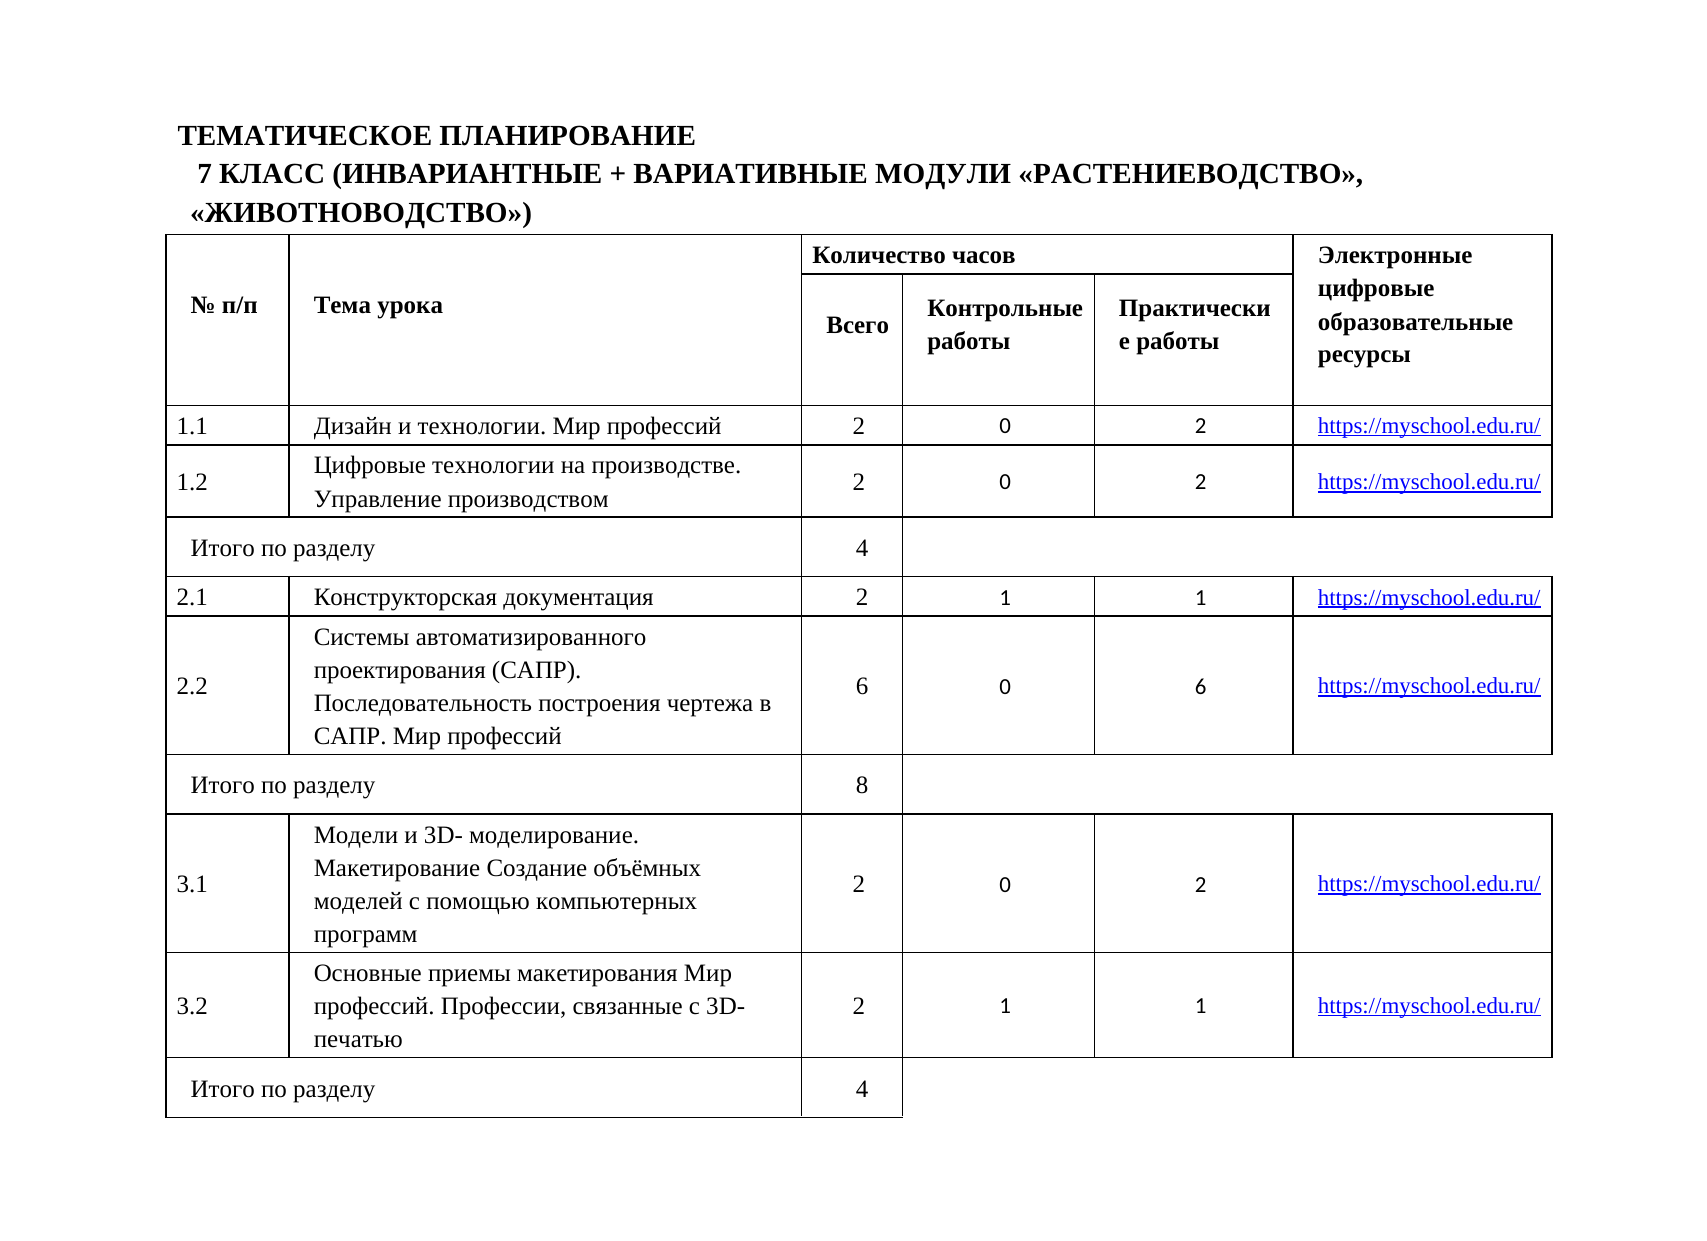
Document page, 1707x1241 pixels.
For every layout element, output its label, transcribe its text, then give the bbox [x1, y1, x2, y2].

table_cell https://myschool.edu.ru/ [1294, 406, 1551, 444]
table_cell Итого по разделу [167, 518, 801, 576]
table_cell 4 [802, 518, 902, 576]
table_cell 6 [802, 617, 902, 753]
table_cell https://myschool.edu.ru/ [1294, 953, 1551, 1057]
table_cell 1 [1095, 953, 1292, 1057]
table_cell Итого по разделу [167, 1058, 801, 1116]
table_cell 4 [802, 1058, 902, 1116]
table_cell 2 [802, 577, 902, 615]
table_cell 2.2 [167, 617, 288, 753]
table_cell https://myschool.edu.ru/ [1294, 815, 1551, 951]
table_cell 1 [903, 577, 1094, 615]
table_cell Практические работы [1095, 275, 1292, 404]
table_header № п/п [167, 235, 288, 404]
table_cell Дизайн и технологии. Мир профессий [290, 406, 801, 444]
table_cell 2.1 [167, 577, 288, 615]
table_cell 3.1 [167, 815, 288, 951]
table_cell 0 [903, 815, 1094, 951]
table_cell 2 [1095, 815, 1292, 951]
table_header Электронные цифровые образовательные ресурсы [1294, 235, 1551, 404]
table_cell https://myschool.edu.ru/ [1294, 617, 1551, 753]
table_cell 1.1 [167, 406, 288, 444]
text ТЕМАТИЧЕСКОЕ ПЛАНИРОВАНИЕ [177, 118, 1618, 152]
table_cell 1 [903, 953, 1094, 1057]
table_header Тема урока [290, 235, 801, 404]
text 7 КЛАСС (ИНВАРИАНТНЫЕ + ВАРИАТИВНЫЕ МОДУЛИ «РАСТЕНИЕВОДСТВО», «ЖИВОТНОВОДСТВО») [190, 157, 1618, 229]
table_cell 2 [1095, 406, 1292, 444]
table_cell 6 [1095, 617, 1292, 753]
table_cell 0 [903, 446, 1094, 516]
table_cell Конструкторская документация [290, 577, 801, 615]
table_cell 2 [802, 446, 902, 516]
table_cell 0 [903, 406, 1094, 444]
table_cell https://myschool.edu.ru/ [1294, 446, 1551, 516]
table_cell 0 [903, 617, 1094, 753]
table_header Количество часов [802, 235, 1292, 273]
table_cell Системы автоматизированного проектирования (САПР). Последовательность построения чертежа в САПР. Мир профессий [290, 617, 801, 753]
table_cell 3.2 [167, 953, 288, 1057]
table_cell 8 [802, 755, 902, 813]
table_cell 2 [1095, 446, 1292, 516]
table_cell Контрольные работы [903, 275, 1094, 404]
table_cell Всего [802, 275, 902, 404]
table_cell Основные приемы макетирования Мир профессий. Профессии, связанные с 3D-печатью [290, 953, 801, 1057]
table_cell Цифровые технологии на производстве. Управление производством [290, 446, 801, 516]
table_cell 1.2 [167, 446, 288, 516]
table_cell 2 [802, 953, 902, 1057]
table_cell 2 [802, 815, 902, 951]
table_cell https://myschool.edu.ru/ [1294, 577, 1551, 615]
table_cell Модели и 3D- моделирование. Макетирование Создание объёмных моделей с помощью компьютерных программ [290, 815, 801, 951]
table_cell 2 [802, 406, 902, 444]
table_cell 1 [1095, 577, 1292, 615]
table_cell Итого по разделу [167, 755, 801, 813]
